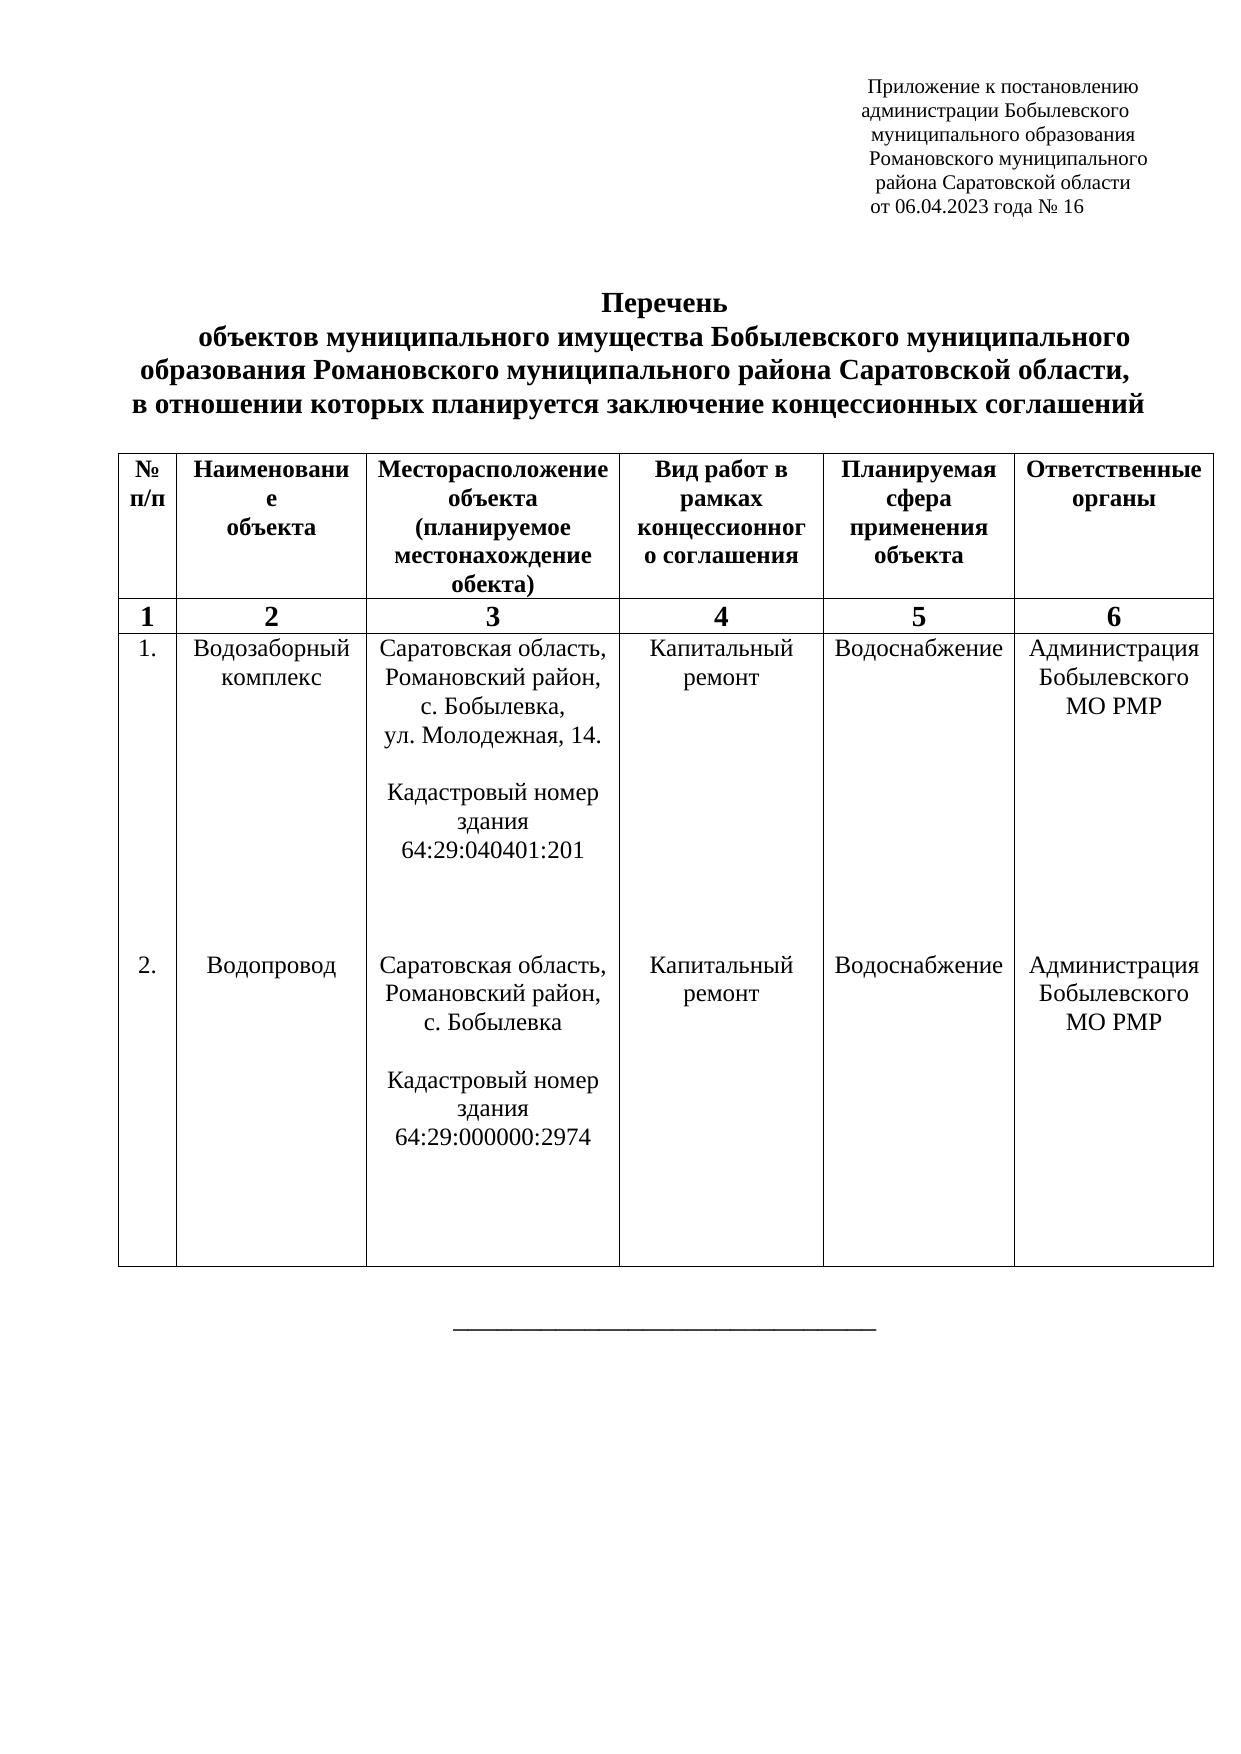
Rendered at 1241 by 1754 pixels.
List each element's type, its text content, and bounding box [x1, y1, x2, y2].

text Приложение к постановлению [177, 74, 1152, 98]
table_header Ответственные органы [1015, 454, 1213, 598]
table_cell 1 [119, 599, 176, 632]
text объектов муниципального имущества Бобылевского муниципального образования Романовского муниципального района Саратовской области, [118, 319, 1152, 386]
table_cell 1. 2. [119, 634, 176, 1266]
table_cell Саратовская область, Романовский район, с. Бобылевка, ул. Молодежная, 14. Кадастровый номер здания 64:29:040401:201 Саратовская область, Романовский район, с. Бобылевка Кадастровый номер здания 64:29:000000:2974 [367, 634, 619, 1266]
table_cell Администрация Бобылевского МО РМР Администрация Бобылевского МО РМР [1015, 634, 1213, 1266]
table_cell 5 [824, 599, 1014, 632]
table_cell 2 [177, 599, 366, 632]
table_header Месторасположение объекта (планируемое местонахождение обекта) [367, 454, 619, 598]
table_cell 4 [620, 599, 823, 632]
table_header № п/п [119, 454, 176, 598]
text Романовского муниципального [177, 146, 1152, 170]
table_cell 6 [1015, 599, 1213, 632]
text администрации Бобылевского [177, 98, 1152, 122]
table_header Наименование объекта [177, 454, 366, 598]
table_cell Водоснабжение Водоснабжение [824, 634, 1014, 1266]
text от 06.04.2023 года № 16 [177, 194, 1152, 218]
text в отношении которых планируется заключение концессионных соглашений [88, 386, 1152, 419]
table_header Планируемая сфера применения объекта [824, 454, 1014, 598]
table_cell 3 [367, 599, 619, 632]
text муниципального образования [177, 122, 1152, 146]
table_cell Водозаборный комплекс Водопровод [177, 634, 366, 1266]
text района Саратовской области [177, 170, 1152, 194]
text Перечень [177, 285, 1152, 319]
text _____________________________ [177, 1301, 1152, 1334]
table_header Вид работ в рамках концессионного соглашения [620, 454, 823, 598]
table_cell Капитальный ремонт Капитальный ремонт [620, 634, 823, 1266]
